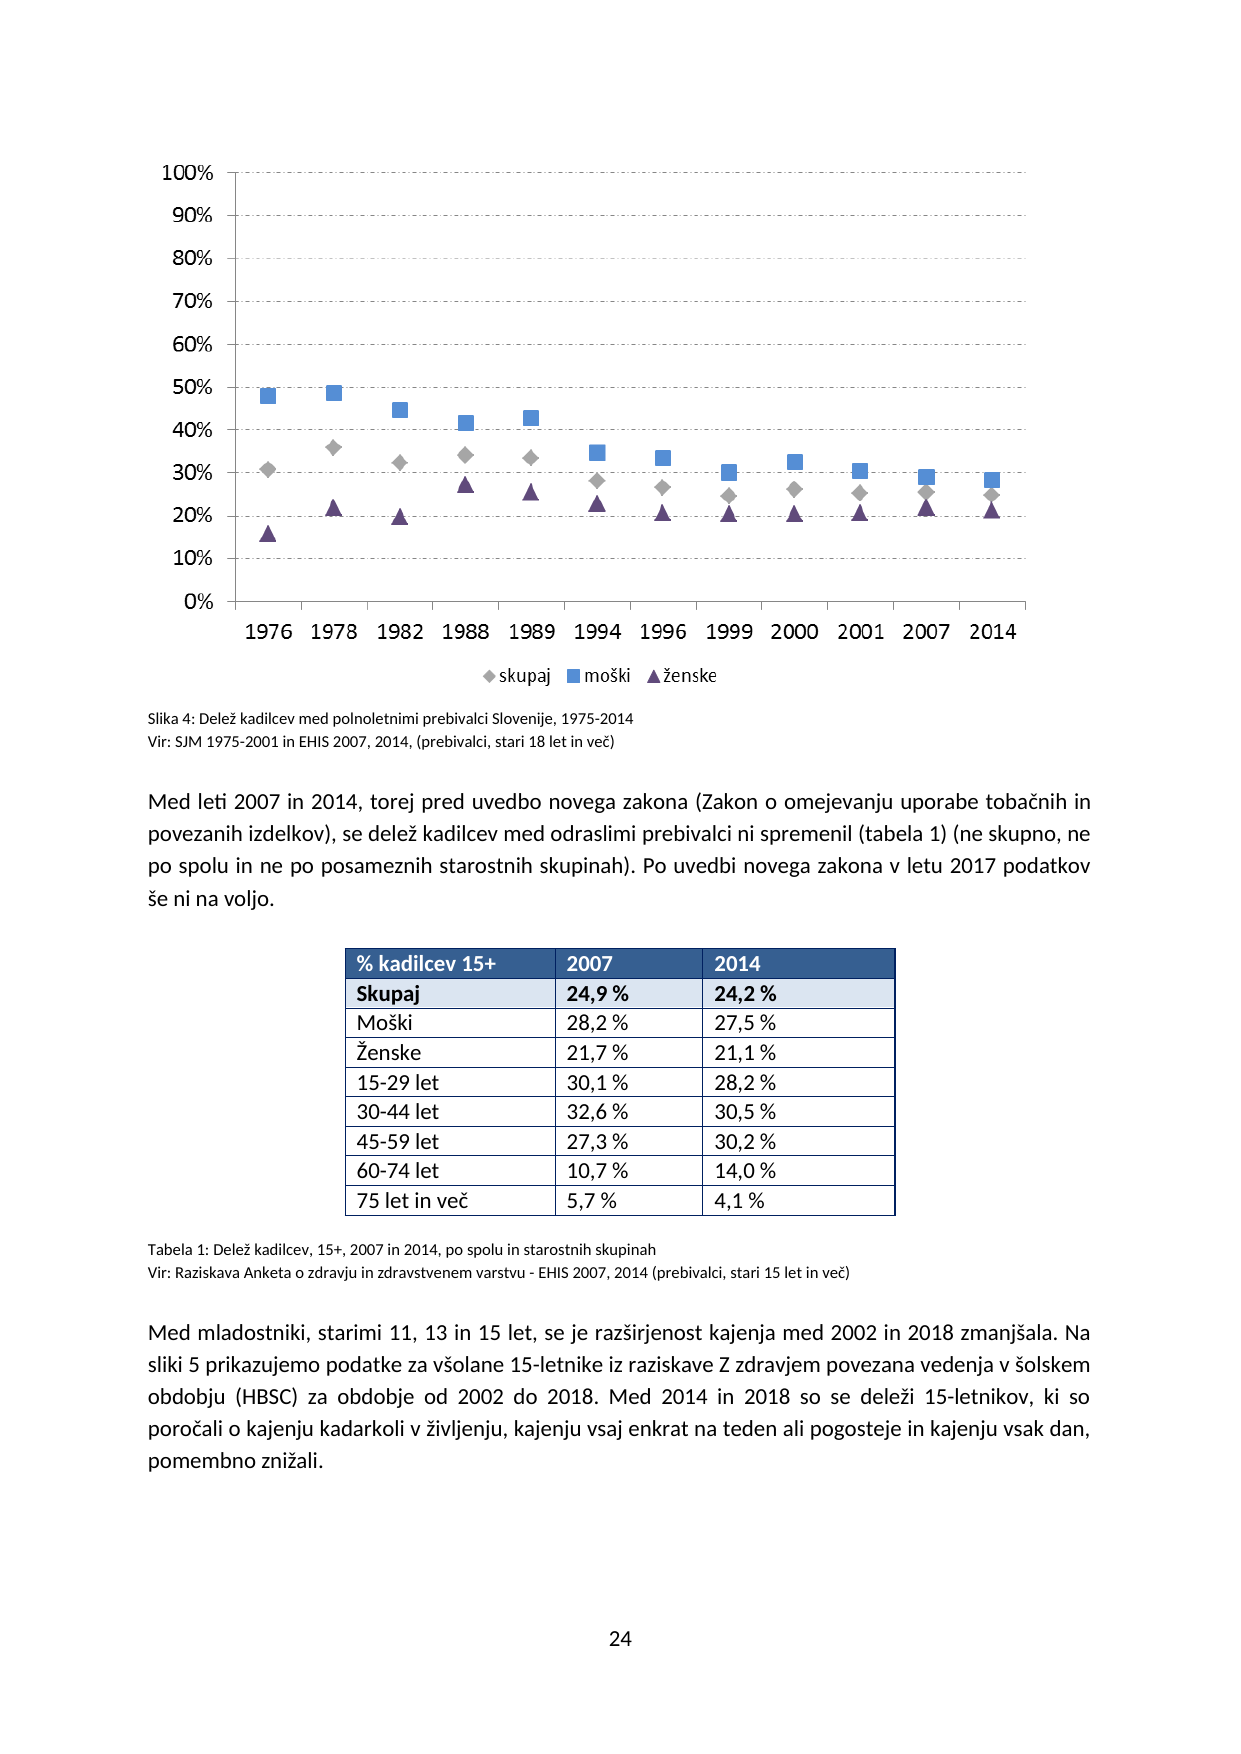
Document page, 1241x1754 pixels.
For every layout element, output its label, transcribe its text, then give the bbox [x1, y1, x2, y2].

text Med leti 2007 in 2014, torej pred uvedbo novega zakona (Zakon o omejevanju uporabe tobačnih in povezanih izdelkov), se delež kadilcev med odraslimi prebivalci ni spremenil (tabela 1) (ne skupno, ne po spolu in ne po posameznih starostnih skupinah). Po uvedbi novega zakona v letu 2017 podatkov še ni na voljo. [148, 787, 1093, 912]
table_cell 30,2 % [703, 1127, 894, 1155]
table_cell 24,2 % [703, 979, 894, 1007]
table_cell 21,7 % [556, 1038, 702, 1067]
table_cell 30,1 % [556, 1068, 702, 1096]
table_cell 45-59 let [346, 1127, 555, 1155]
table_cell 14,0 % [703, 1156, 894, 1185]
table_cell 27,5 % [703, 1009, 894, 1037]
table_cell 75 let in več [346, 1186, 555, 1214]
table_cell 24,9 % [556, 979, 702, 1007]
text Vir: SJM 1975-2001 in EHIS 2007, 2014, (prebivalci, stari 18 let in več) [148, 732, 1093, 752]
table_cell Moški [346, 1009, 555, 1037]
table_cell 10,7 % [556, 1156, 702, 1185]
text Tabela 1: Delež kadilcev, 15+, 2007 in 2014, po spolu in starostnih skupinah [148, 1239, 1093, 1259]
table_header 2007 [556, 949, 702, 978]
table_cell 28,2 % [703, 1068, 894, 1096]
table_header 2014 [703, 949, 894, 978]
table_cell 28,2 % [556, 1009, 702, 1037]
text Vir: Raziskava Anketa o zdravju in zdravstvenem varstvu - EHIS 2007, 2014 (prebivalci, stari 15 let in več) [148, 1262, 1093, 1282]
text Med mladostniki, starimi 11, 13 in 15 let, se je razširjenost kajenja med 2002 in 2018 zmanjšala. Na sliki 5 prikazujemo podatke za všolane 15-letnike iz raziskave Z zdravjem povezana vedenja v šolskem obdobju (HBSC) za obdobje od 2002 do 2018. Med 2014 in 2018 so se deleži 15-letnikov, ki so poročali o kajenju kadarkoli v življenju, kajenju vsaj enkrat na teden ali pogosteje in kajenju vsak dan, pomembno znižali. [148, 1318, 1093, 1474]
table_cell Skupaj [346, 979, 555, 1007]
table_cell 30,5 % [703, 1097, 894, 1126]
table_cell 32,6 % [556, 1097, 702, 1126]
text Slika 4: Delež kadilcev med polnoletnimi prebivalci Slovenije, 1975-2014 [148, 708, 1093, 729]
table_cell 15-29 let [346, 1068, 555, 1096]
table_cell 5,7 % [556, 1186, 702, 1214]
table_cell 30-44 let [346, 1097, 555, 1126]
table_cell 4,1 % [703, 1186, 894, 1214]
table_cell 60-74 let [346, 1156, 555, 1185]
table_cell Ženske [346, 1038, 555, 1067]
table_header % kadilcev 15+ [346, 949, 555, 978]
picture [147, 147, 1046, 705]
table_cell 27,3 % [556, 1127, 702, 1155]
table_cell 21,1 % [703, 1038, 894, 1067]
